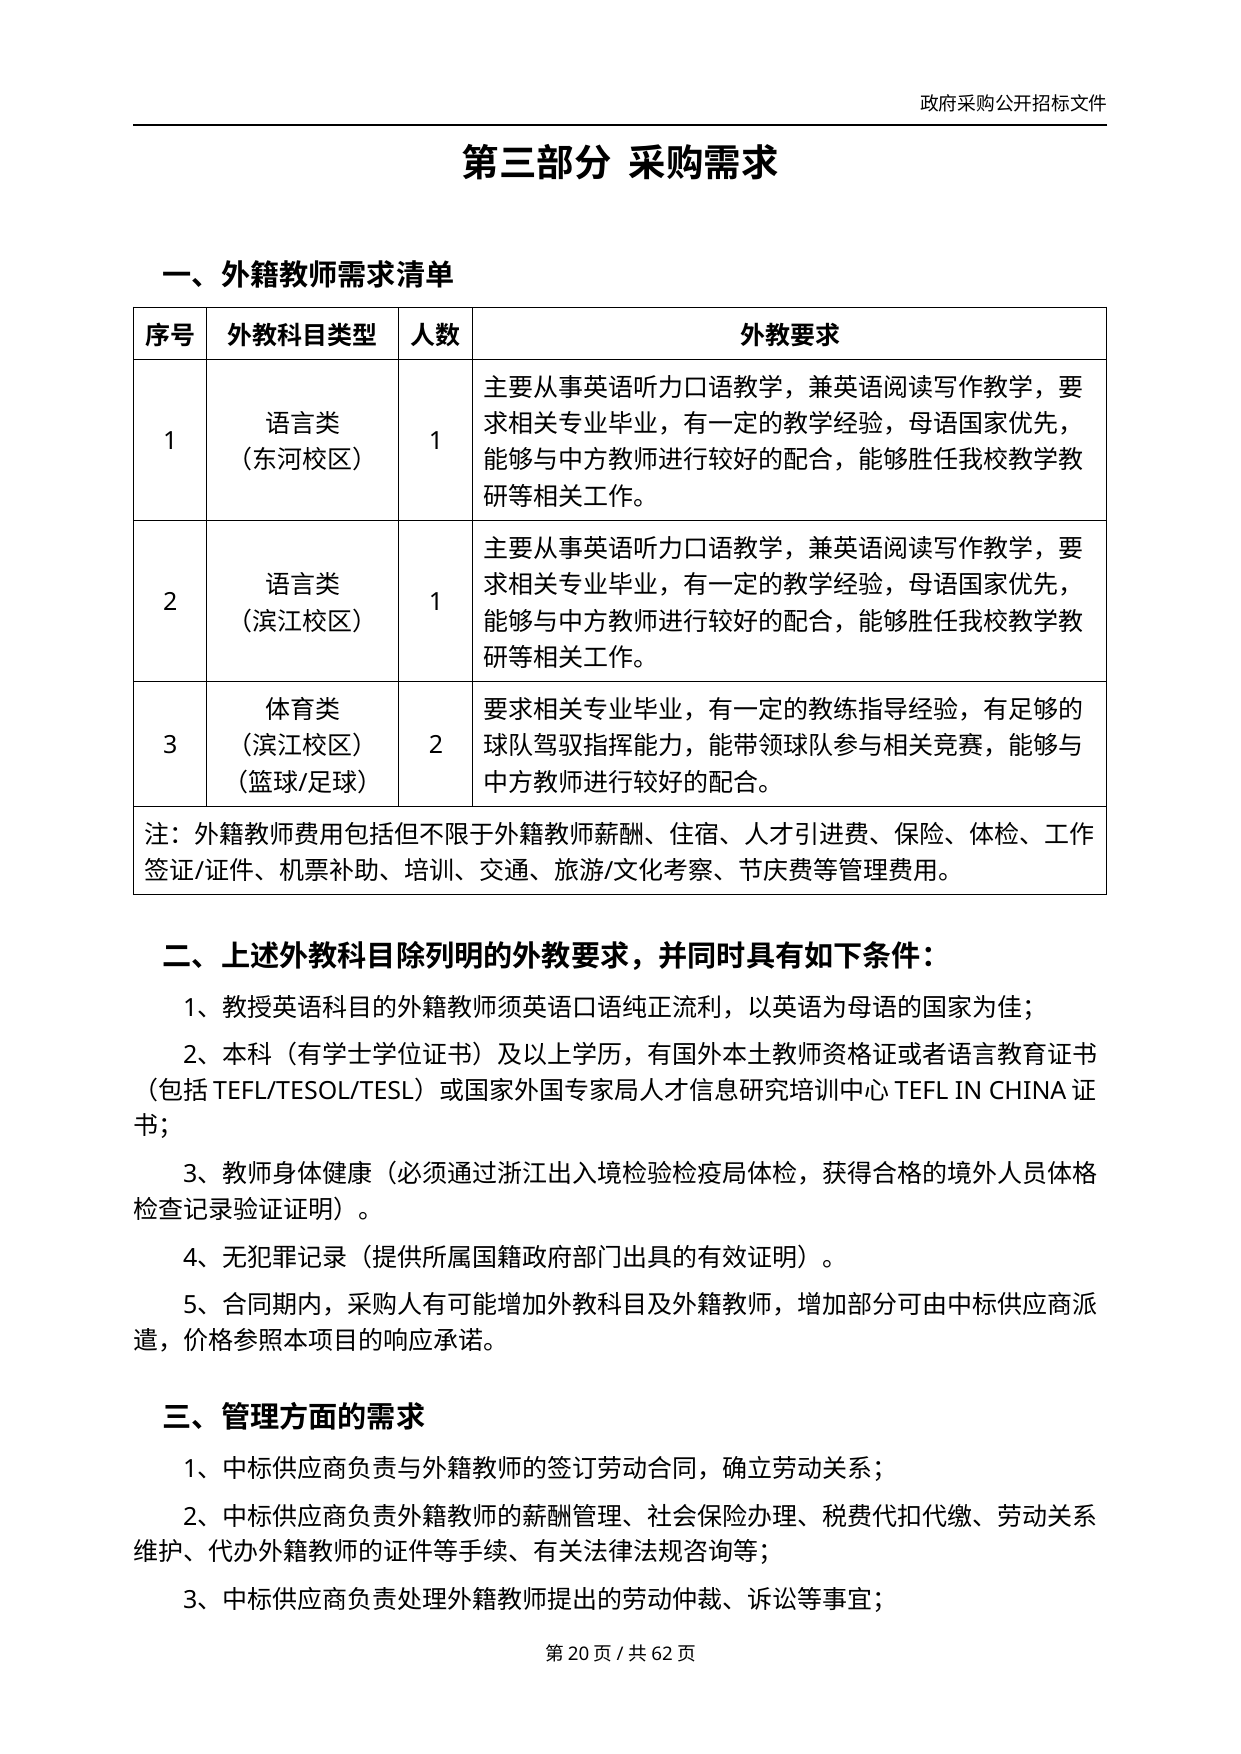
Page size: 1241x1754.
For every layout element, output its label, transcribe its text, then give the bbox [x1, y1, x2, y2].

text 二、上述外教科目除列明的外教要求，并同时具有如下条件： [133, 933, 1107, 975]
text 三、管理方面的需求 [133, 1394, 1107, 1436]
text 1、教授英语科目的外籍教师须英语口语纯正流利，以英语为母语的国家为佳； [133, 988, 1107, 1023]
text 2、中标供应商负责外籍教师的薪酬管理、社会保险办理、税费代扣代缴、劳动关系维护、代办外籍教师的证件等手续、有关法律法规咨询等； [133, 1497, 1107, 1567]
text 5、合同期内，采购人有可能增加外教科目及外籍教师，增加部分可由中标供应商派遣，价格参照本项目的响应承诺。 [133, 1286, 1107, 1356]
table_header 人数 [399, 308, 472, 359]
table_cell 1 [399, 521, 472, 681]
table_cell 主要从事英语听力口语教学，兼英语阅读写作教学，要求相关专业毕业，有一定的教学经验，母语国家优先，能够与中方教师进行较好的配合，能够胜任我校教学教研等相关工作。 [473, 521, 1106, 681]
table_header 外教要求 [473, 308, 1106, 359]
table_cell 2 [399, 682, 472, 806]
text 3、中标供应商负责处理外籍教师提出的劳动仲裁、诉讼等事宜； [133, 1580, 1107, 1615]
table_cell 3 [134, 682, 206, 806]
text 4、无犯罪记录（提供所属国籍政府部门出具的有效证明）。 [133, 1238, 1107, 1273]
table_cell 语言类 （滨江校区） [207, 521, 398, 681]
table_header 序号 [134, 308, 206, 359]
text 1、中标供应商负责与外籍教师的签订劳动合同，确立劳动关系； [133, 1449, 1107, 1484]
text 3、教师身体健康（必须通过浙江出入境检验检疫局体检，获得合格的境外人员体格检查记录验证证明）。 [133, 1154, 1107, 1225]
text 一、外籍教师需求清单 [133, 252, 1107, 294]
text 2、本科（有学士学位证书）及以上学历，有国外本土教师资格证或者语言教育证书（包括TEFL/TESOL/TESL）或国家外国专家局人才信息研究培训中心TEFL IN CHINA证书； [133, 1036, 1107, 1142]
table_cell 体育类 （滨江校区） （篮球/足球） [207, 682, 398, 806]
table_cell 要求相关专业毕业，有一定的教练指导经验，有足够的球队驾驭指挥能力，能带领球队参与相关竞赛，能够与中方教师进行较好的配合。 [473, 682, 1106, 806]
table_cell 语言类 （东河校区） [207, 360, 398, 520]
table_cell 1 [399, 360, 472, 520]
table_cell 主要从事英语听力口语教学，兼英语阅读写作教学，要求相关专业毕业，有一定的教学经验，母语国家优先，能够与中方教师进行较好的配合，能够胜任我校教学教研等相关工作。 [473, 360, 1106, 520]
table_cell 1 [134, 360, 206, 520]
table_header 外教科目类型 [207, 308, 398, 359]
table_cell 2 [134, 521, 206, 681]
table_cell 注：外籍教师费用包括但不限于外籍教师薪酬、住宿、人才引进费、保险、体检、工作签证/证件、机票补助、培训、交通、旅游/文化考察、节庆费等管理费用。 [134, 807, 1106, 894]
text 第三部分 采购需求 [133, 133, 1107, 187]
